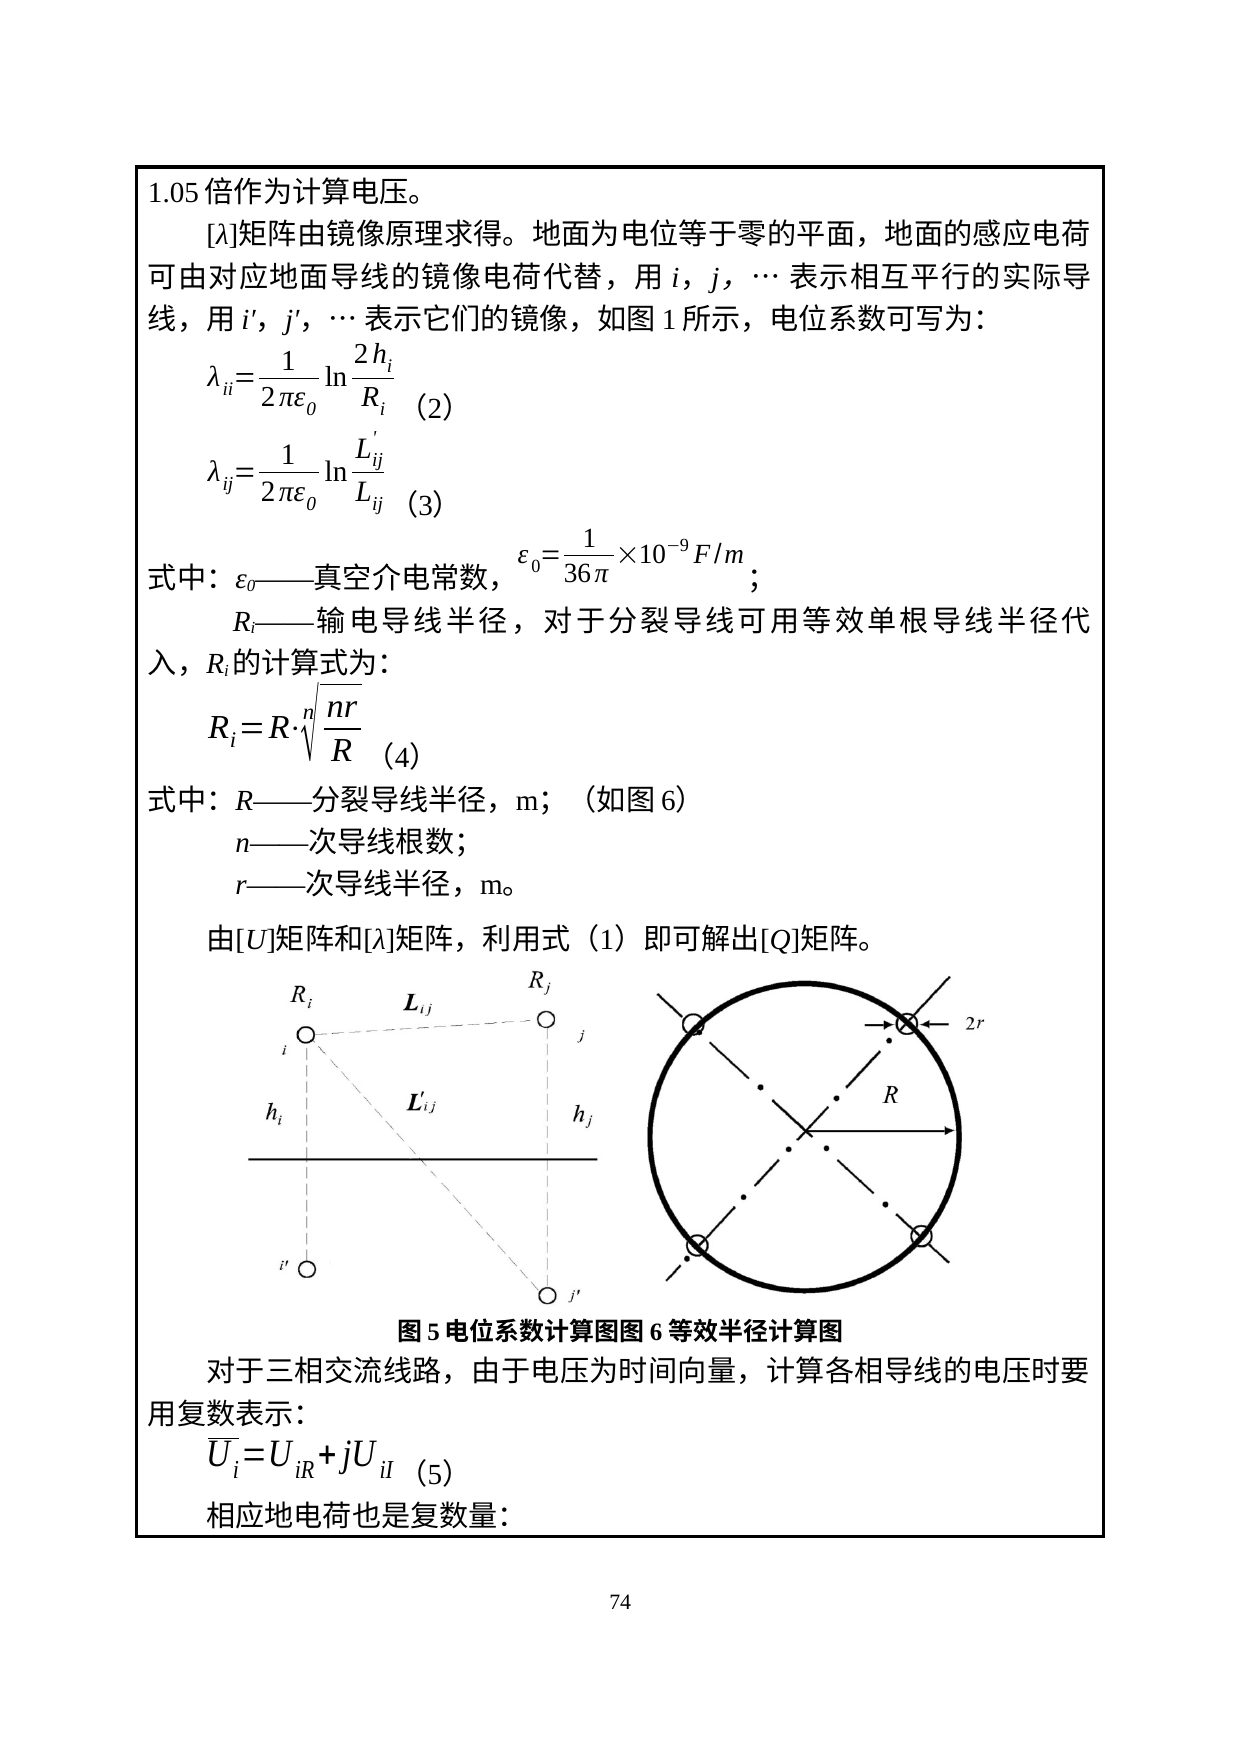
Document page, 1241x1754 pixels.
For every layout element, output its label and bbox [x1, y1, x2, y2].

table_cell [138, 169, 1102, 1535]
picture [230, 958, 1010, 1312]
